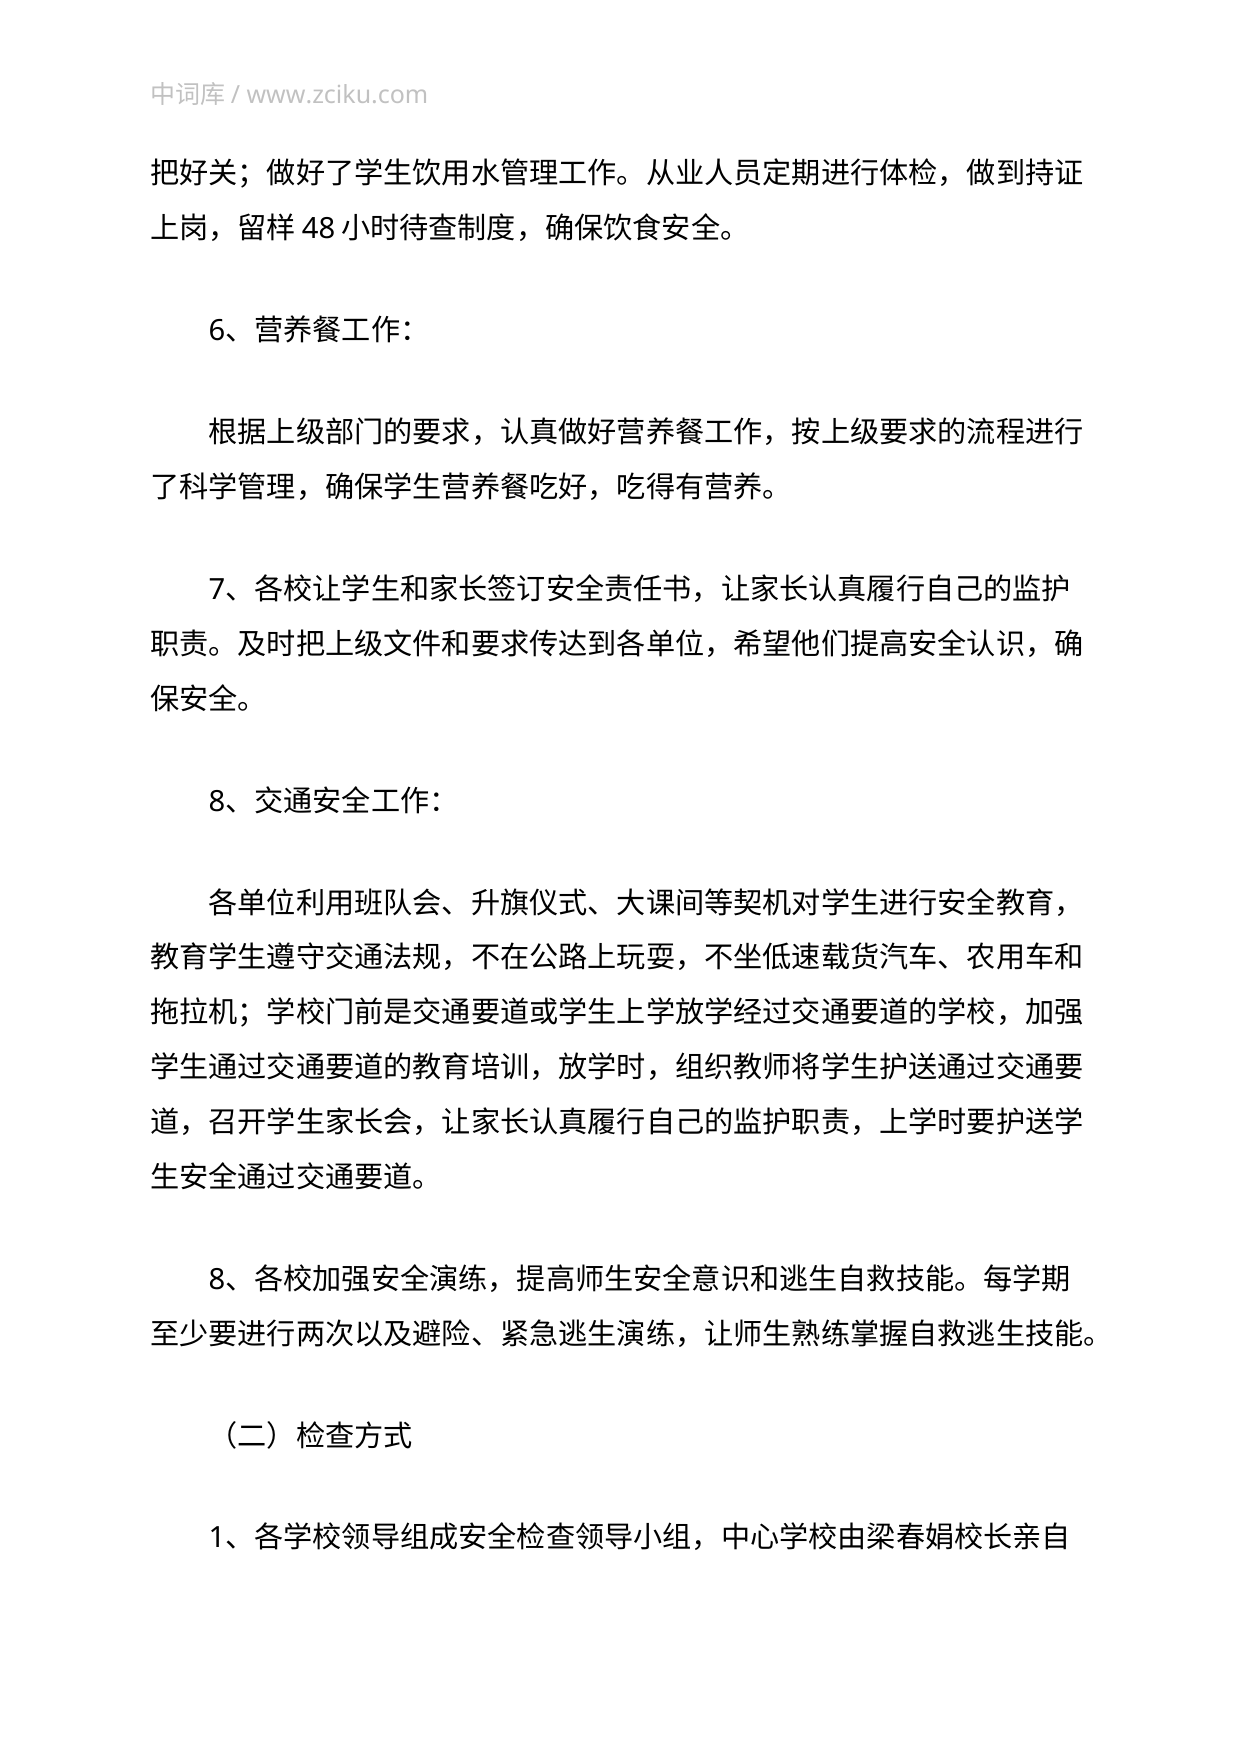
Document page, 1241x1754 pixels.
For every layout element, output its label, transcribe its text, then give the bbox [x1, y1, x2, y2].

text 8、各校加强安全演练，提高师生安全意识和逃生自救技能。每学期至少要进行两次以及避险、紧急逃生演练，让师生熟练掌握自救逃生技能。 [150, 1255, 1090, 1353]
text 根据上级部门的要求，认真做好营养餐工作，按上级要求的流程进行了科学管理，确保学生营养餐吃好，吃得有营养。 [150, 409, 1090, 506]
text 6、营养餐工作： [150, 307, 1090, 349]
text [150, 150, 1090, 247]
text 各单位利用班队会、升旗仪式、大课间等契机对学生进行安全教育，教育学生遵守交通法规，不在公路上玩耍，不坐低速载货汽车、农用车和拖拉机；学校门前是交通要道或学生上学放学经过交通要道的学校，加强学生通过交通要道的教育培训，放学时，组织教师将学生护送通过交通要道，召开学生家长会，让家长认真履行自己的监护职责，上学时要护送学生安全通过交通要道。 [150, 879, 1090, 1196]
text 7、各校让学生和家长签订安全责任书，让家长认真履行自己的监护职责。及时把上级文件和要求传达到各单位，希望他们提高安全认识，确保安全。 [150, 566, 1090, 718]
text （二）检查方式 [150, 1412, 1090, 1454]
text 8、交通安全工作： [150, 777, 1090, 819]
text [150, 1514, 1090, 1556]
